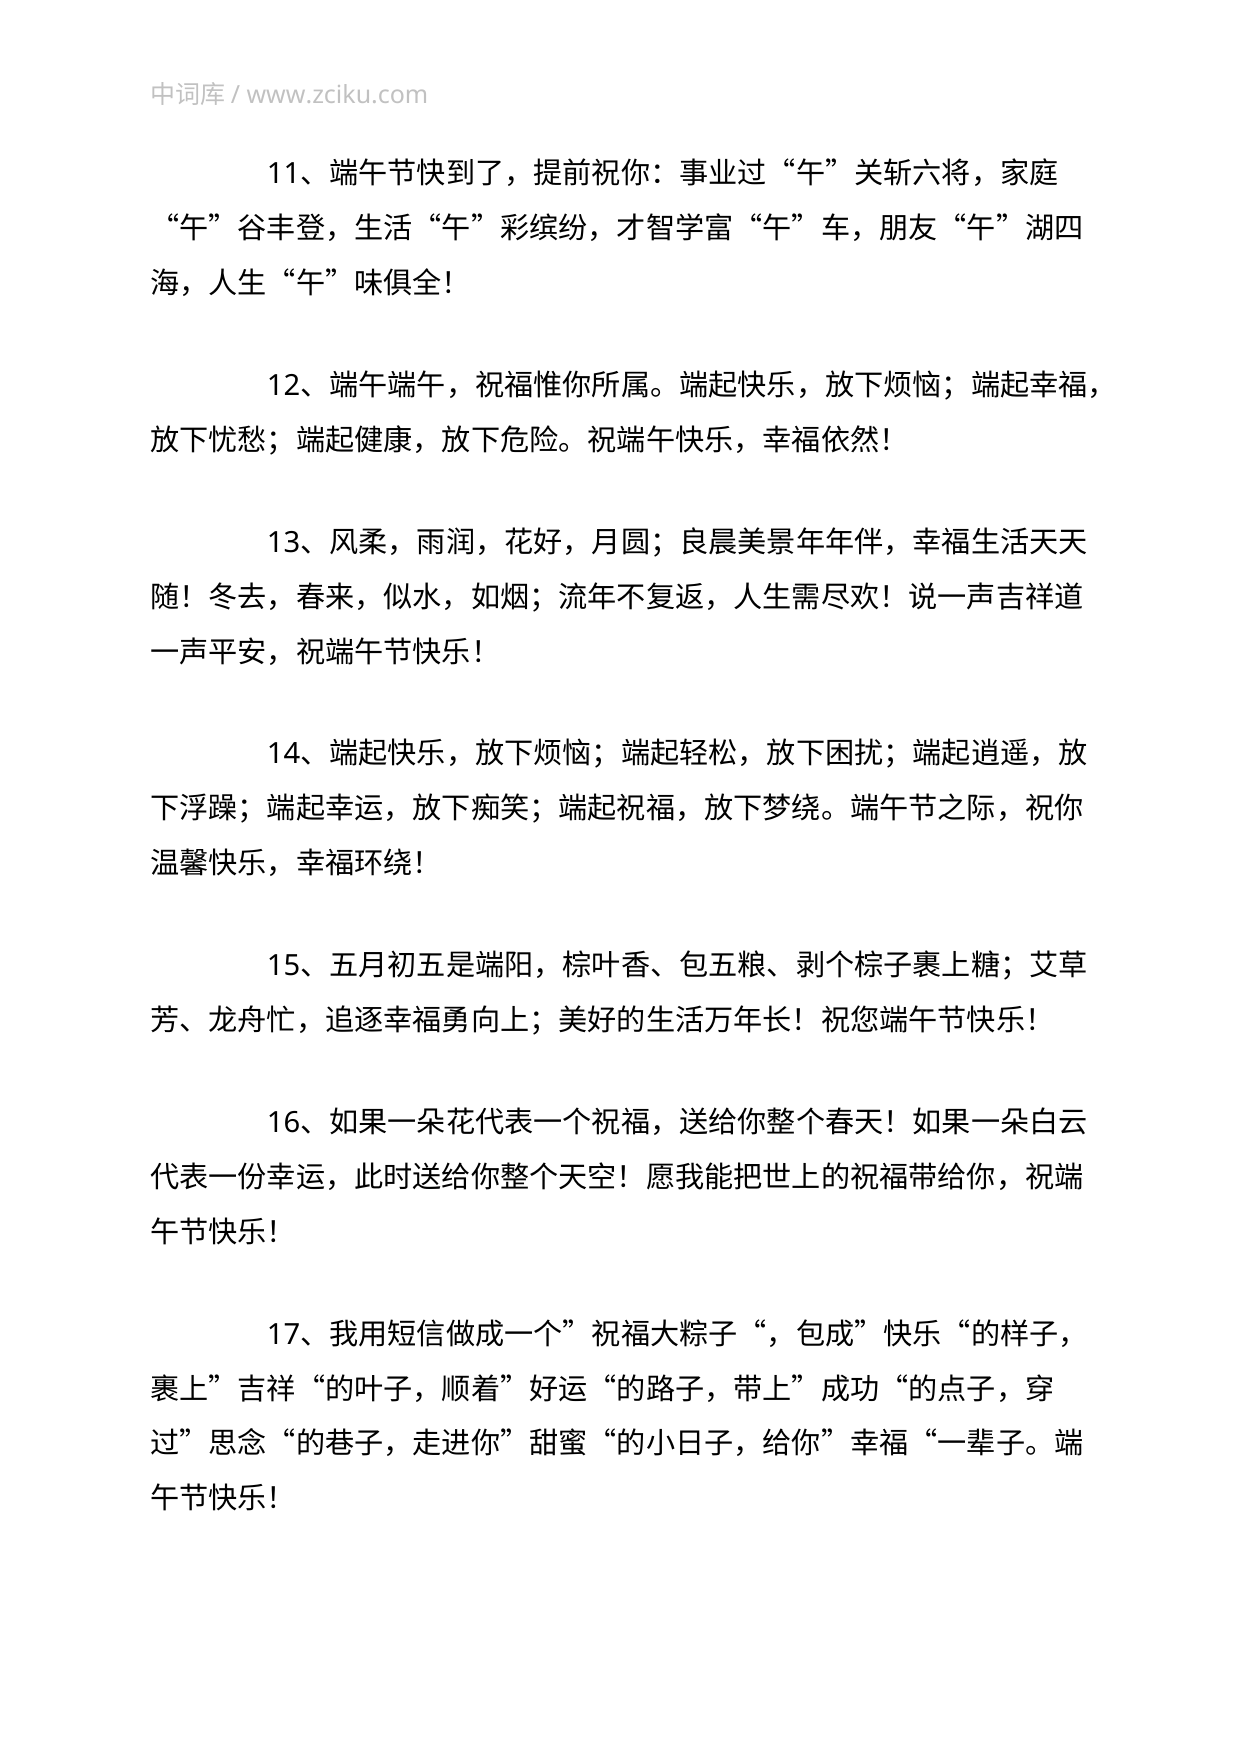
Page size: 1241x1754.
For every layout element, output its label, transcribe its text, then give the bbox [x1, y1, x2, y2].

text 14、端起快乐，放下烦恼；端起轻松，放下困扰；端起逍遥，放下浮躁；端起幸运，放下痴笑；端起祝福，放下梦绕。端午节之际，祝你温馨快乐，幸福环绕！ [150, 730, 1090, 882]
text 11、端午节快到了，提前祝你：事业过“午”关斩六将，家庭“午”谷丰登，生活“午”彩缤纷，才智学富“午”车，朋友“午”湖四海，人生“午”味俱全！ [150, 150, 1090, 302]
text 16、如果一朵花代表一个祝福，送给你整个春天！如果一朵白云代表一份幸运，此时送给你整个天空！愿我能把世上的祝福带给你，祝端午节快乐！ [150, 1098, 1090, 1251]
text 17、我用短信做成一个”祝福大粽子“，包成”快乐“的样子，裹上”吉祥“的叶子，顺着”好运“的路子，带上”成功“的点子，穿过”思念“的巷子，走进你”甜蜜“的小日子，给你”幸福“一辈子。端午节快乐！ [150, 1310, 1090, 1517]
text 12、端午端午，祝福惟你所属。端起快乐，放下烦恼；端起幸福，放下忧愁；端起健康，放下危险。祝端午快乐，幸福依然！ [150, 362, 1090, 459]
text 13、风柔，雨润，花好，月圆；良晨美景年年伴，幸福生活天天随！冬去，春来，似水，如烟；流年不复返，人生需尽欢！说一声吉祥道一声平安，祝端午节快乐！ [150, 518, 1090, 671]
text 15、五月初五是端阳，棕叶香、包五粮、剥个棕子裹上糖；艾草芳、龙舟忙，追逐幸福勇向上；美好的生活万年长！祝您端午节快乐！ [150, 942, 1090, 1039]
